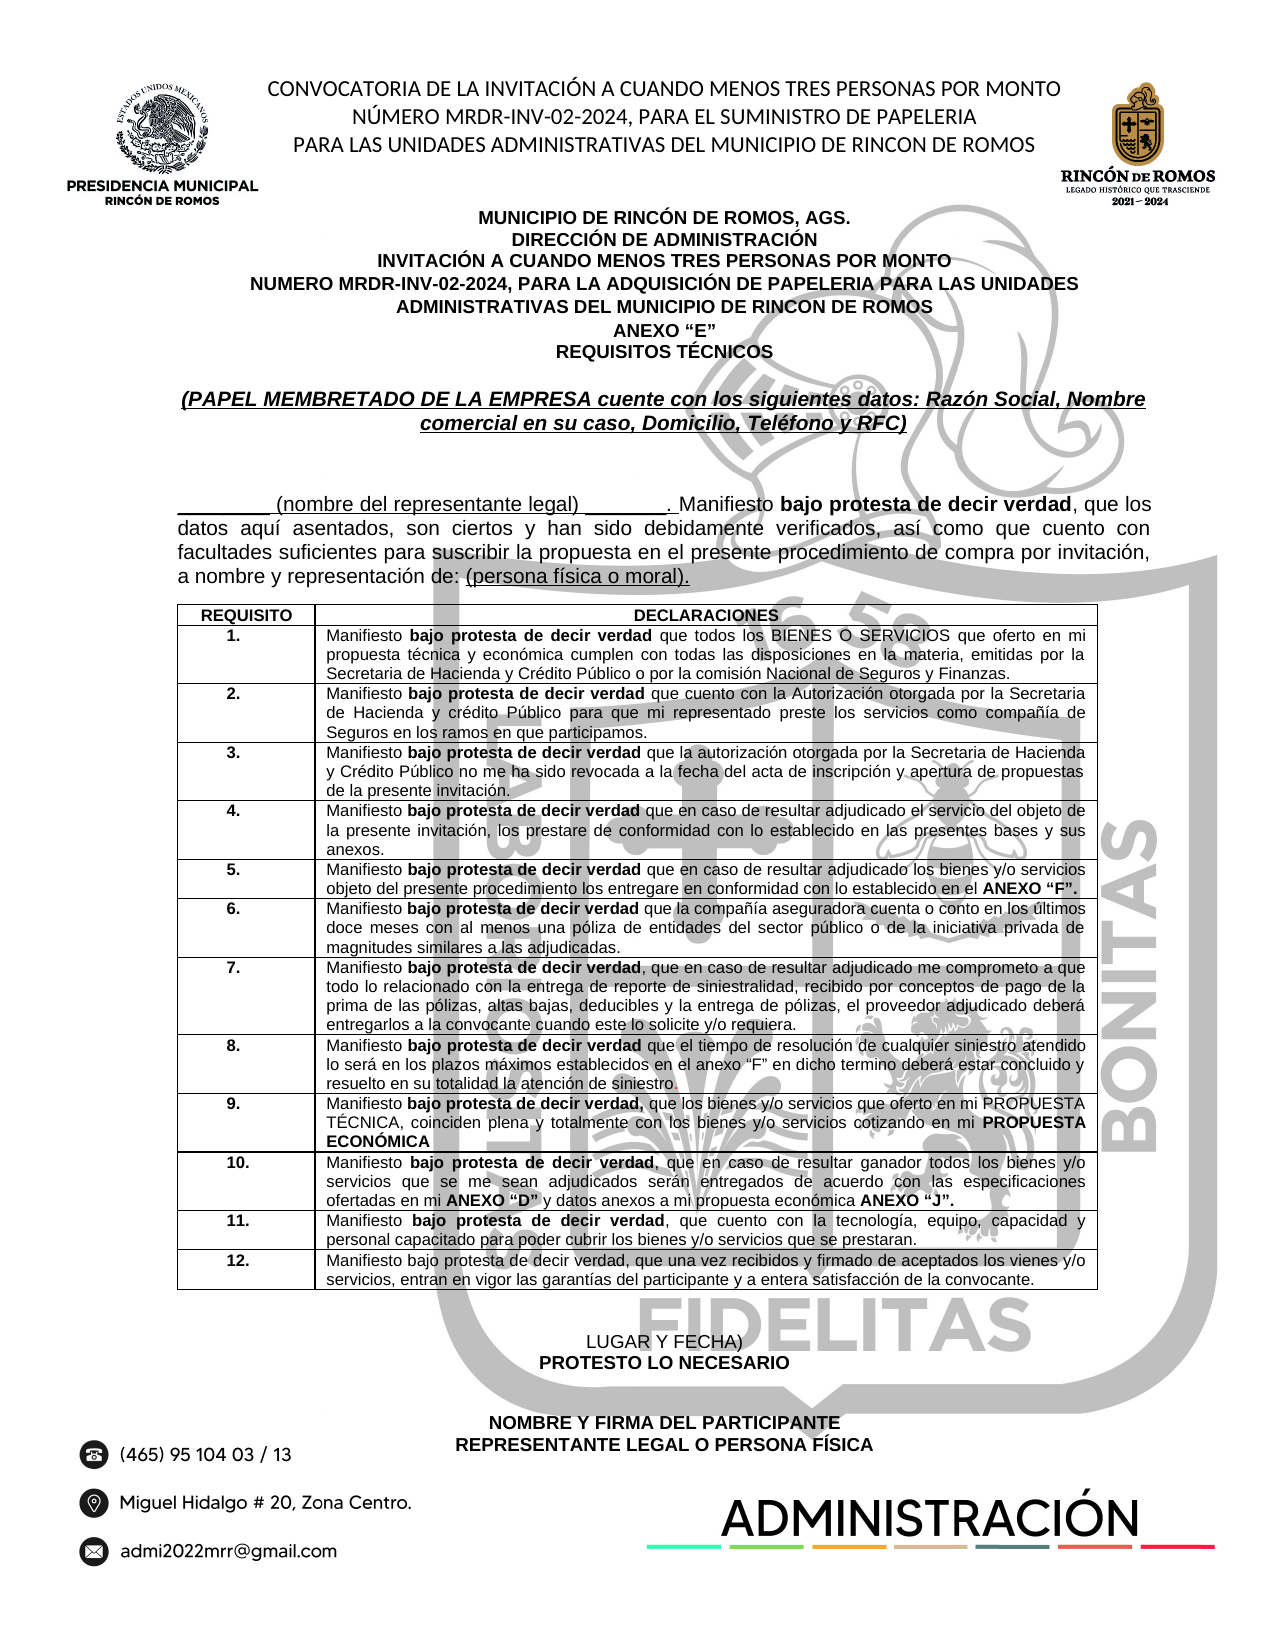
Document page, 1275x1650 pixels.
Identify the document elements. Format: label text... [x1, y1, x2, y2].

table_cell [178, 899, 314, 957]
table_cell [178, 860, 314, 898]
table_cell Manifiesto bajo protesta de decir verdad que en caso de resultar adjudicado el servicio del objeto de la presente invitación, los prestare de conformidad con lo establecido en las presentes bases y sus anexos. [316, 801, 1097, 859]
table_cell Manifiesto bajo protesta de decir verdad, que en caso de resultar ganador todos los bienes y/o servicios que se me sean adjudicados serán entregados de acuerdo con las especificaciones ofertadas en mi ANEXO “D” y datos anexos a mi propuesta económica ANEXO “J”. [316, 1153, 1097, 1210]
table_cell Manifiesto bajo protesta de decir verdad que en caso de resultar adjudicado los bienes y/o servicios objeto del presente procedimiento los entregare en conformidad con lo establecido en el ANEXO “F”. [316, 860, 1097, 898]
text NUMERO MRDR-INV-02-2024, PARA LA ADQUISICIÓN DE PAPELERIA PARA LAS UNIDADES ADMINISTRATIVAS DEL MUNICIPIO DE RINCON DE ROMOS [177, 273, 1152, 318]
table_cell [178, 743, 314, 800]
table_cell Manifiesto bajo protesta de decir verdad que cuento con la Autorización otorgada por la Secretaria de Hacienda y crédito Público para que mi representado preste los servicios como compañía de Seguros en los ramos en que participamos. [316, 684, 1097, 742]
text NOMBRE Y FIRMA DEL PARTICIPANTE [177, 1412, 1152, 1433]
text REQUISITOS TÉCNICOS [177, 341, 1152, 363]
text (PAPEL MEMBRETADO DE LA EMPRESA cuente con los siguientes datos: Razón Social, Nombre comercial en su caso, Domicilio, Teléfono y RFC) [177, 387, 1152, 434]
text PROTESTO LO NECESARIO [177, 1352, 1152, 1373]
table_cell Manifiesto bajo protesta de decir verdad que el tiempo de resolución de cualquier siniestro atendido lo será en los plazos máximos establecidos en el anexo “F” en dicho termino deberá estar concluido y resuelto en su totalidad la atención de siniestro. [316, 1035, 1097, 1093]
text ANEXO “E” [177, 319, 1152, 341]
table_cell [178, 1153, 314, 1210]
table_header REQUISITO [178, 605, 314, 624]
text LUGAR Y FECHA) [177, 1330, 1152, 1352]
table_header DECLARACIONES [316, 605, 1097, 624]
table_cell [178, 626, 314, 683]
table_cell [178, 801, 314, 859]
table_cell [178, 958, 314, 1034]
table_cell Manifiesto bajo protesta de decir verdad, que los bienes y/o servicios que oferto en mi PROPUESTA TÉCNICA, coinciden plena y totalmente con los bienes y/o servicios cotizando en mi PROPUESTA ECONÓMICA [316, 1094, 1097, 1151]
text INVITACIÓN A CUANDO MENOS TRES PERSONAS POR MONTO [177, 250, 1152, 271]
table_cell Manifiesto bajo protesta de decir verdad, que cuento con la tecnología, equipo, capacidad y personal capacitado para poder cubrir los bienes y/o servicios que se prestaran. [316, 1211, 1097, 1249]
table_cell Manifiesto bajo protesta de decir verdad, que una vez recibidos y firmado de aceptados los vienes y/o servicios, entran en vigor las garantías del participante y a entera satisfacción de la convocante. [316, 1250, 1097, 1289]
text ________ (nombre del representante legal) _______. Manifiesto bajo protesta de decir verdad, que los datos aquí asentados, son ciertos y han sido debidamente verificados, así como que cuento con facultades suficientes para suscribir la propuesta en el presente procedimiento de compra por invitación, a nombre y representación de: (persona física o moral). [177, 492, 1152, 588]
table_cell Manifiesto bajo protesta de decir verdad que la compañía aseguradora cuenta o conto en los últimos doce meses con al menos una póliza de entidades del sector público o de la iniciativa privada de magnitudes similares a las adjudicadas. [316, 899, 1097, 957]
text REPRESENTANTE LEGAL O PERSONA FÍSICA [177, 1433, 1152, 1455]
table_cell Manifiesto bajo protesta de decir verdad que la autorización otorgada por la Secretaria de Hacienda y Crédito Público no me ha sido revocada a la fecha del acta de inscripción y apertura de propuestas de la presente invitación. [316, 743, 1097, 800]
picture [3, 2, 1275, 1649]
table_cell Manifiesto bajo protesta de decir verdad que todos los BIENES O SERVICIOS que oferto en mi propuesta técnica y económica cumplen con todas las disposiciones en la materia, emitidas por la Secretaria de Hacienda y Crédito Público o por la comisión Nacional de Seguros y Finanzas. [316, 626, 1097, 683]
table_cell [178, 684, 314, 742]
text DIRECCIÓN DE ADMINISTRACIÓN [177, 228, 1152, 250]
table_cell [178, 1250, 314, 1289]
table_cell Manifiesto bajo protesta de decir verdad, que en caso de resultar adjudicado me comprometo a que todo lo relacionado con la entrega de reporte de siniestralidad, recibido por conceptos de pago de la prima de las pólizas, altas bajas, deducibles y la entrega de pólizas, el proveedor adjudicado deberá entregarlos a la convocante cuando este lo solicite y/o requiera. [316, 958, 1097, 1034]
text MUNICIPIO DE RINCÓN DE ROMOS, AGS. [177, 207, 1152, 228]
table_cell [178, 1035, 314, 1093]
table_cell [178, 1211, 314, 1249]
table_cell [178, 1094, 314, 1151]
